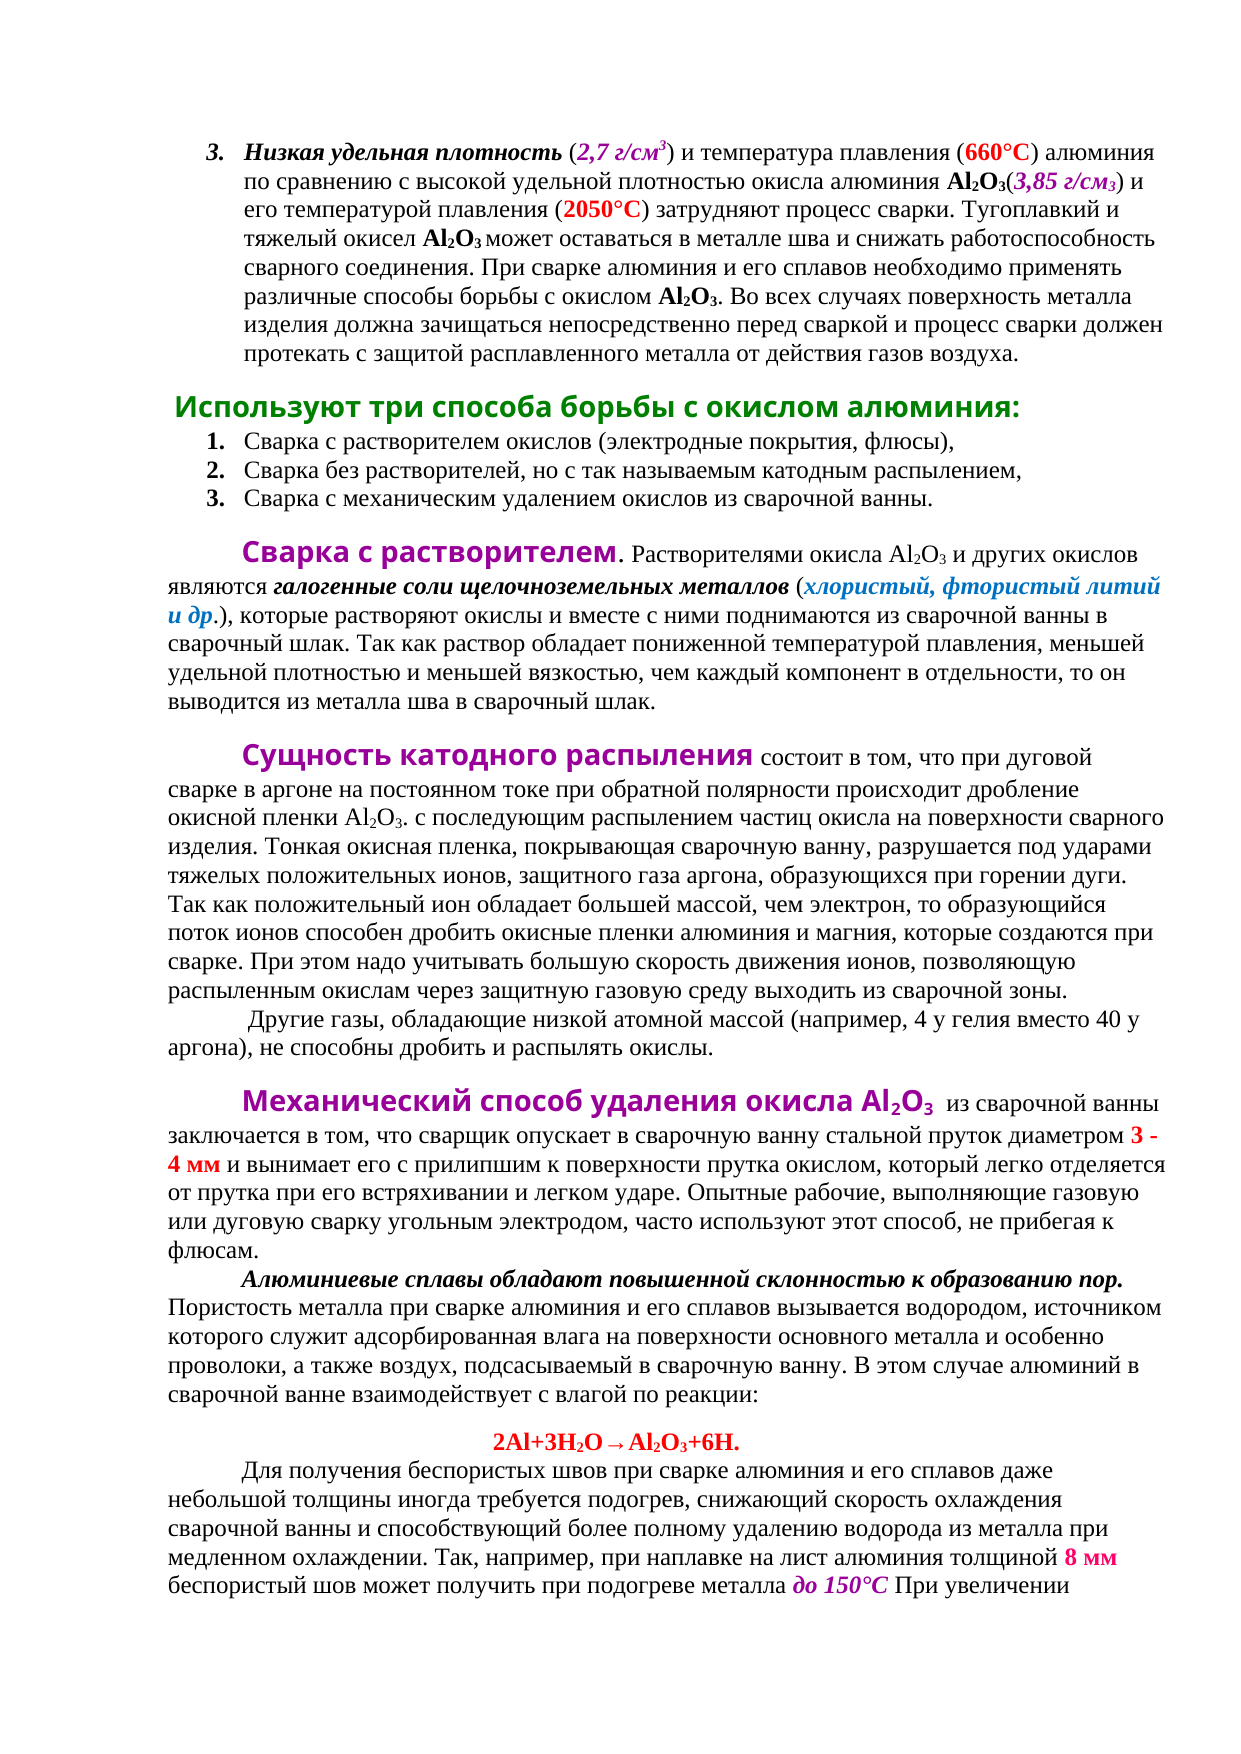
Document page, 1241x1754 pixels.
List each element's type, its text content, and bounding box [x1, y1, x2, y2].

text Сварка с растворителем. Растворителями окисла Al2O3 и других окислов являются галогенные соли щелочноземельных металлов (хлористый, фтористый литий и др.), которые растворяют окислы и вместе с ними поднимаются из сварочной ванны в сварочный шлак. Так как раствор обладает пониженной температурой плавления, меньшей удельной плотностью и меньшей вязкостью, чем каждый компонент в отдельности, то он выводится из металла шва в сварочный шлак. [168, 531, 1167, 715]
list Низкая удельная плотность (2,7 г/см3) и температура плавления (660°С) алюминия по сравнению с высокой удельной плотностью окисла алюминия Al2O3(3,85 г/см3) и его температурой плавления (2050°С) затрудняют процесс сварки. Тугоплавкий и тяжелый окисел Al2O3 может оставаться в металле шва и снижать работоспособность сварного соединения. При сварке алюминия и его сплавов необходимо применять различные способы борьбы с окислом Al2O3. Во всех случаях поверхность металла изделия должна зачищаться непосредственно перед сваркой и процесс сварки должен протекать с защитой расплавленного металла от действия газов воздуха. [206, 137, 1167, 367]
list Сварка с растворителем окислов (электродные покрытия, флюсы), [206, 426, 1167, 455]
text Алюминиевые сплавы обладают повышенной склонностью к образованию пор. Пористость металла при сварке алюминия и его сплавов вызывается водородом, источником которого служит адсорбированная влага на поверхности основного металла и особенно проволоки, а также воздух, подсасываемый в сварочную ванну. В этом случае алюминий в сварочной ванне взаимодействует с влагой по реакции: [168, 1264, 1167, 1407]
text Сущность катодного распыления состоит в том, что при дуговой сварке в аргоне на постоянном токе при обратной полярности происходит дробление окисной пленки Al2O3. с последующим распылением частиц окисла на поверхности сварного изделия. Тонкая окисная пленка, покрывающая сварочную ванну, разрушается под ударами тяжелых положительных ионов, защитного газа аргона, образующихся при горении дуги. Так как положительный ион обладает большей массой, чем электрон, то образующийся поток ионов способен дробить окисные пленки алюминия и магния, которые создаются при сварке. При этом надо учитывать большую скорость движения ионов, позволяющую распыленным окислам через защитную газовую среду выходить из сварочной зоны. [168, 734, 1167, 1004]
text Другие газы, обладающие низкой атомной массой (например, 4 у гелия вместо 40 у аргона), не способны дробить и распылять окислы. [168, 1004, 1167, 1061]
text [168, 1455, 1167, 1599]
list Сварка с механическим удалением окислов из сварочной ванны. [206, 483, 1167, 512]
text Механический способ удаления окисла Al2O3 из сварочной ванны заключается в том, что сварщик опускает в сварочную ванну стальной пруток диаметром 3 - и вынимает его с прилипшим к поверхности прутка окислом, который легко отделяется от прутка при его встряхивании и легком ударе. Опытные рабочие, выполняющие газовую или дуговую сварку угольным электродом, часто используют этот способ, не прибегая к флюсам. [168, 1080, 1167, 1264]
text 2Al+3H2O→Al2O3+6H. [169, 1427, 1167, 1455]
list Сварка без растворителей, но с так называемым катодным распылением, [206, 455, 1167, 483]
text Используют три способа борьбы с окислом алюминия: [94, 386, 1167, 426]
